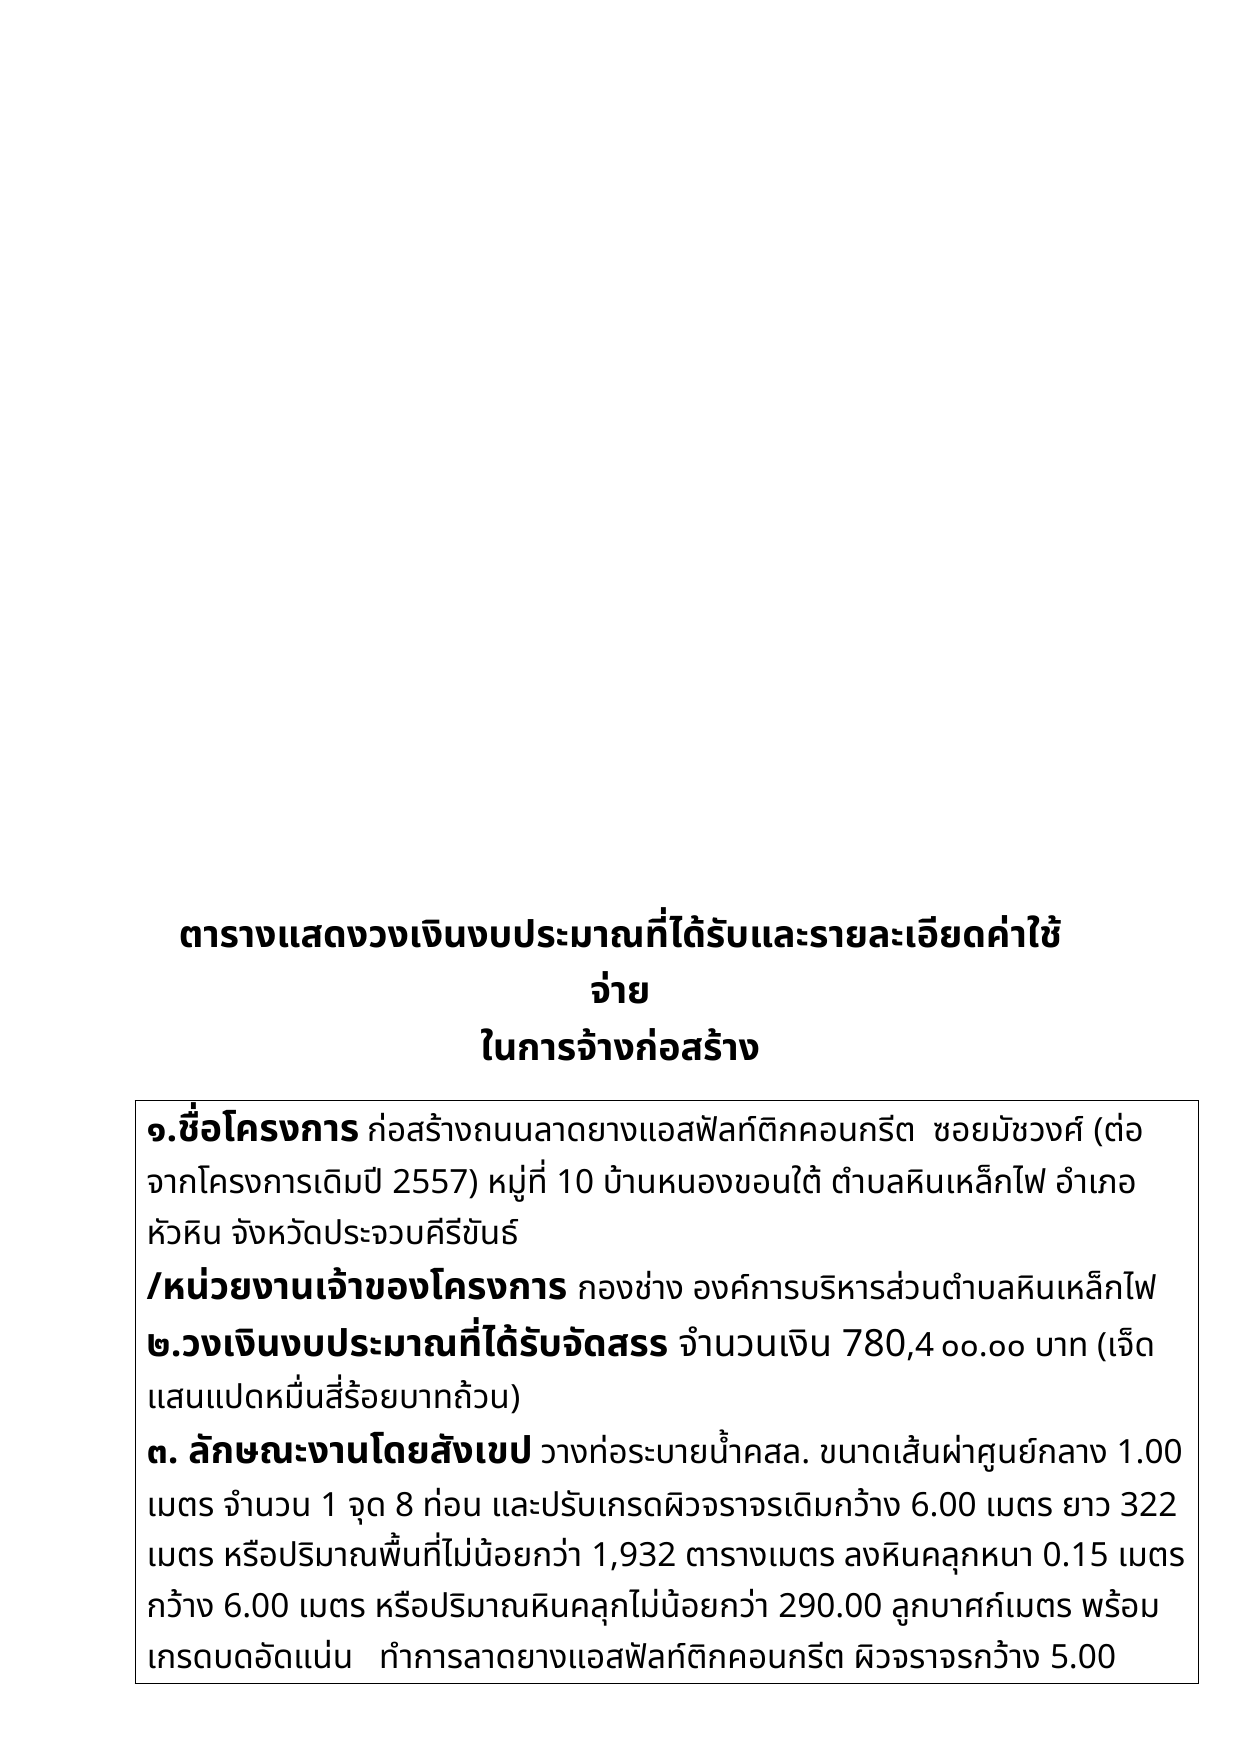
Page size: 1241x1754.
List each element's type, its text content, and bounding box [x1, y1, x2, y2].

text ในการจ้างก่อสร้าง [150, 1021, 1090, 1077]
text ตารางแสดงวงเงินงบประมาณที่ได้รับและรายละเอียดค่าใช้จ่าย [150, 907, 1090, 1021]
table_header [136, 1101, 1198, 1683]
